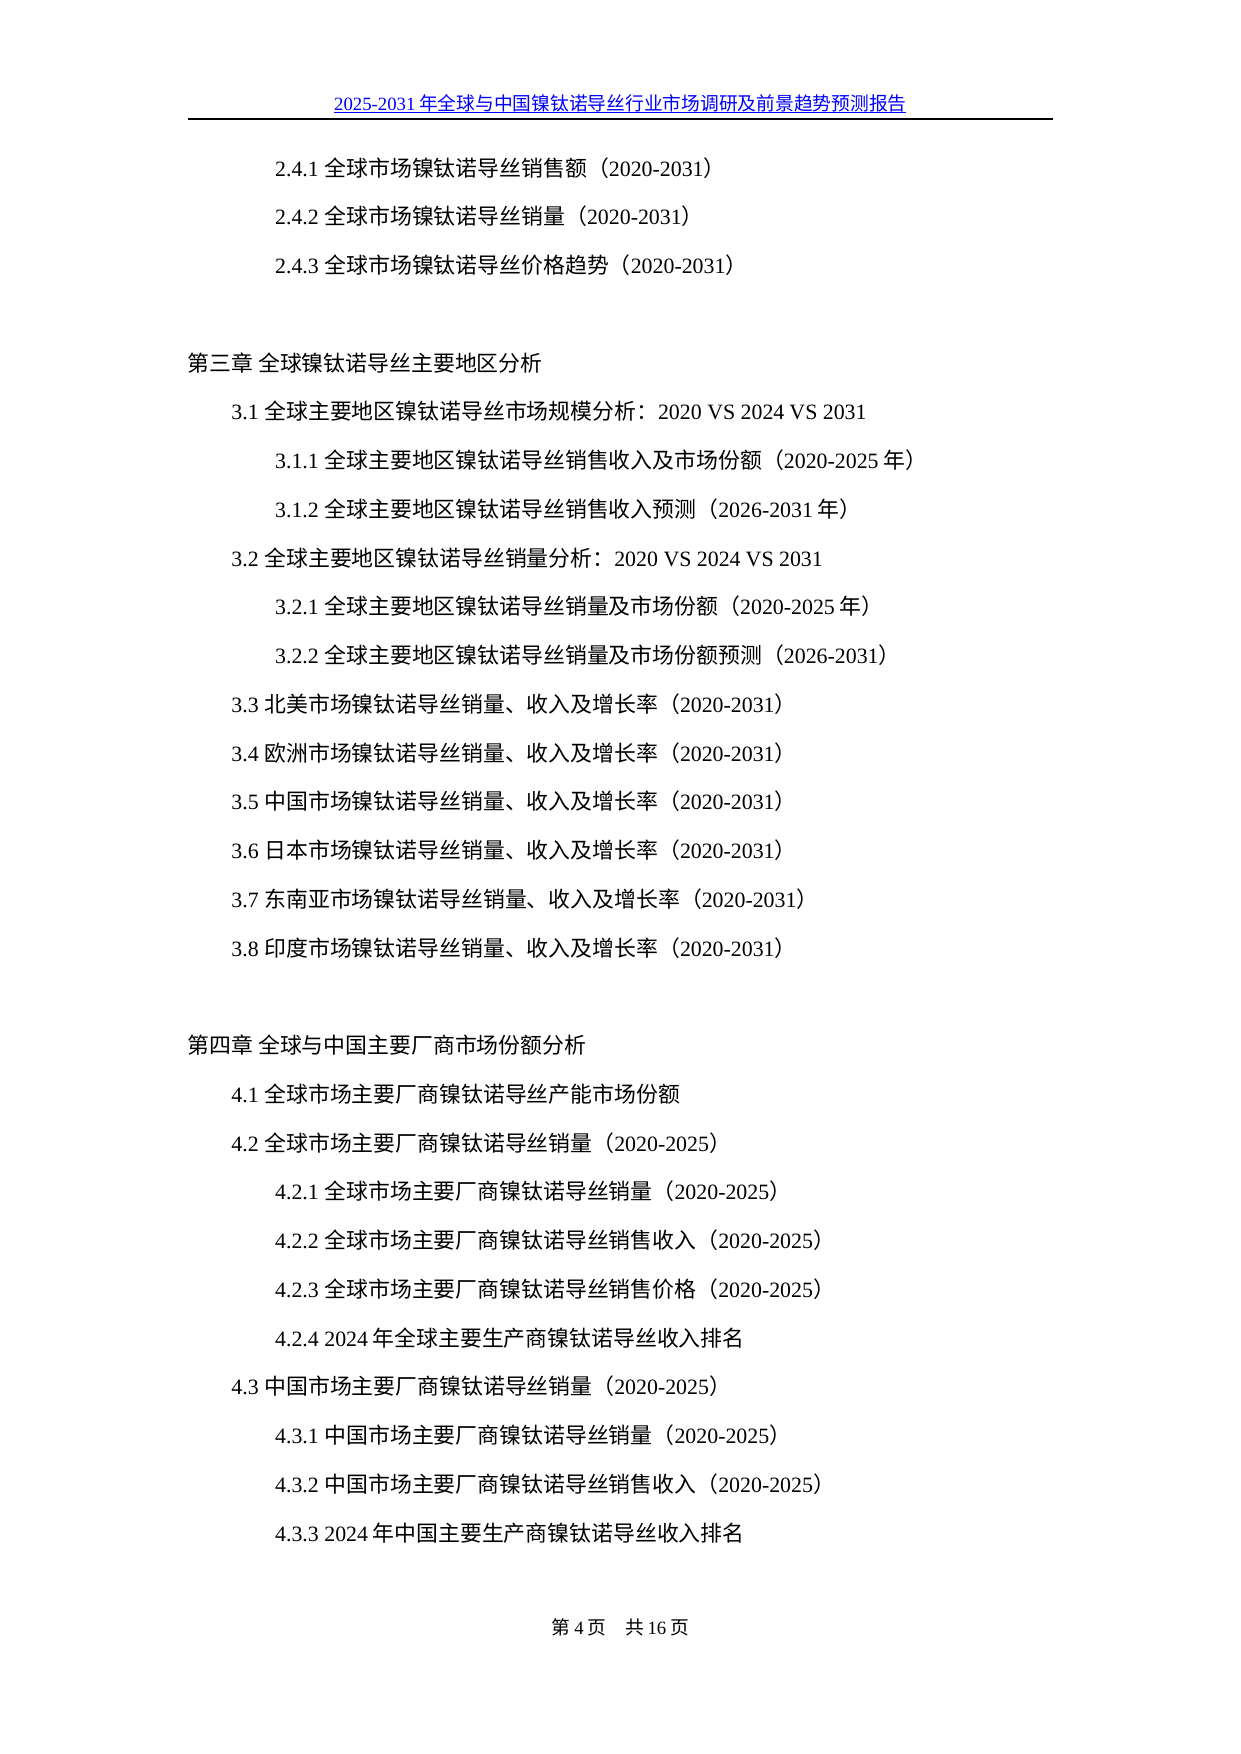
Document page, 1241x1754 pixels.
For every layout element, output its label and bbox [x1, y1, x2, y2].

text [187, 150, 1053, 1548]
